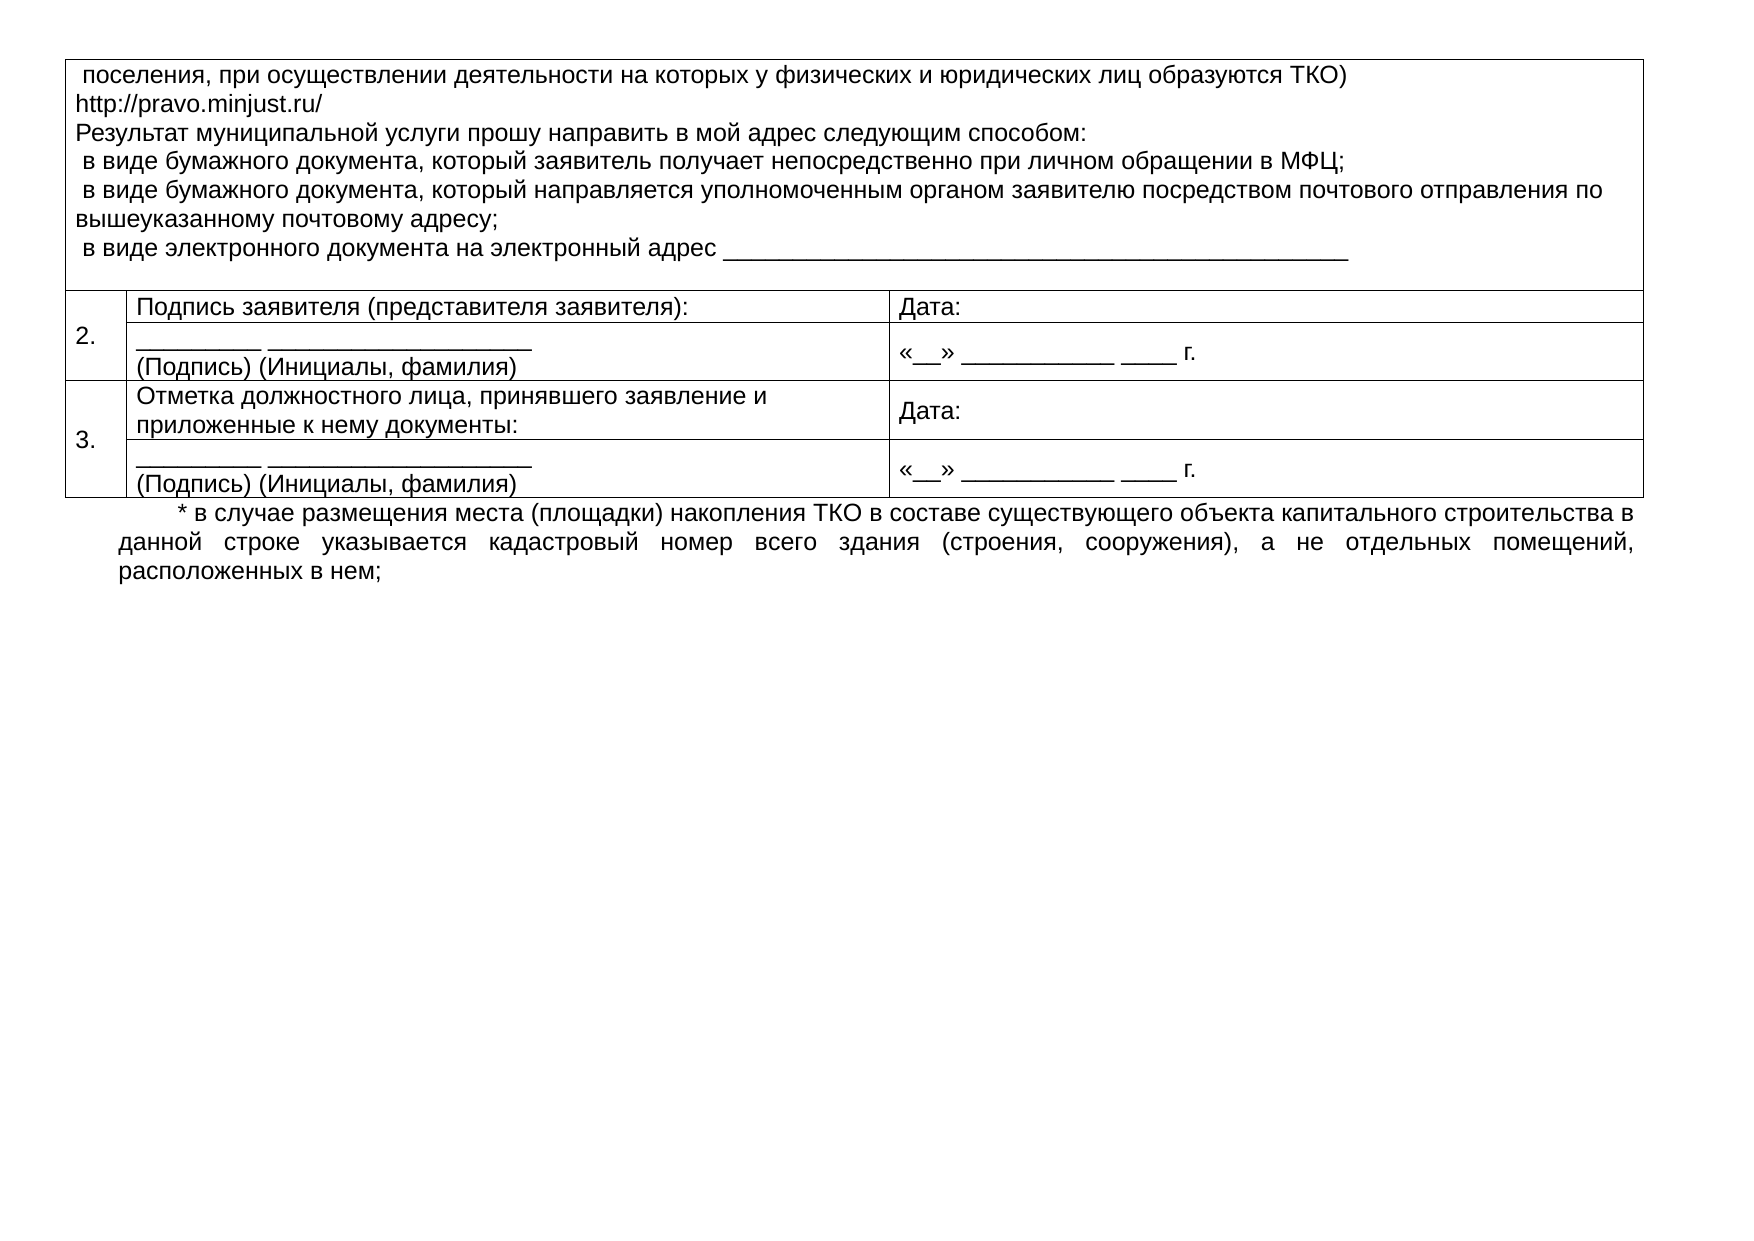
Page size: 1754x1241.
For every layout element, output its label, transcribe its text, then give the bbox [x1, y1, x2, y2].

table_cell Дата: [890, 291, 1643, 322]
table_cell _________ ___________________ (Подпись) (Инициалы, фамилия) [127, 440, 889, 497]
table_cell Подпись заявителя (представителя заявителя): [127, 291, 889, 322]
text * в случае размещения места (площадки) накопления ТКО в составе существующего объекта капитального строительства в данной строке указывается кадастровый номер всего здания (строения, сооружения), а не отдельных помещений, расположенных в нем; [118, 498, 1636, 584]
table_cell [66, 60, 1643, 118]
table_cell 3. [66, 381, 126, 497]
table_cell Результат муниципальной услуги прошу направить в мой адрес следующим способом: в виде бумажного документа, который заявитель получает непосредственно при личном обращении в МФЦ; в виде бумажного документа, который направляется уполномоченным органом заявителю посредством почтового отправления по вышеуказанному почтовому адресу; в виде электронного документа на электронный адрес _____________________________________________ [66, 118, 1643, 290]
table_cell _________ ___________________ (Подпись) (Инициалы, фамилия) [127, 323, 889, 380]
table_cell «__» ___________ ____ г. [890, 323, 1643, 380]
table_cell «__» ___________ ____ г. [890, 440, 1643, 497]
table_cell Отметка должностного лица, принявшего заявление и приложенные к нему документы: [127, 381, 889, 439]
table_cell 2. [66, 291, 126, 380]
table_cell Дата: [890, 381, 1643, 439]
